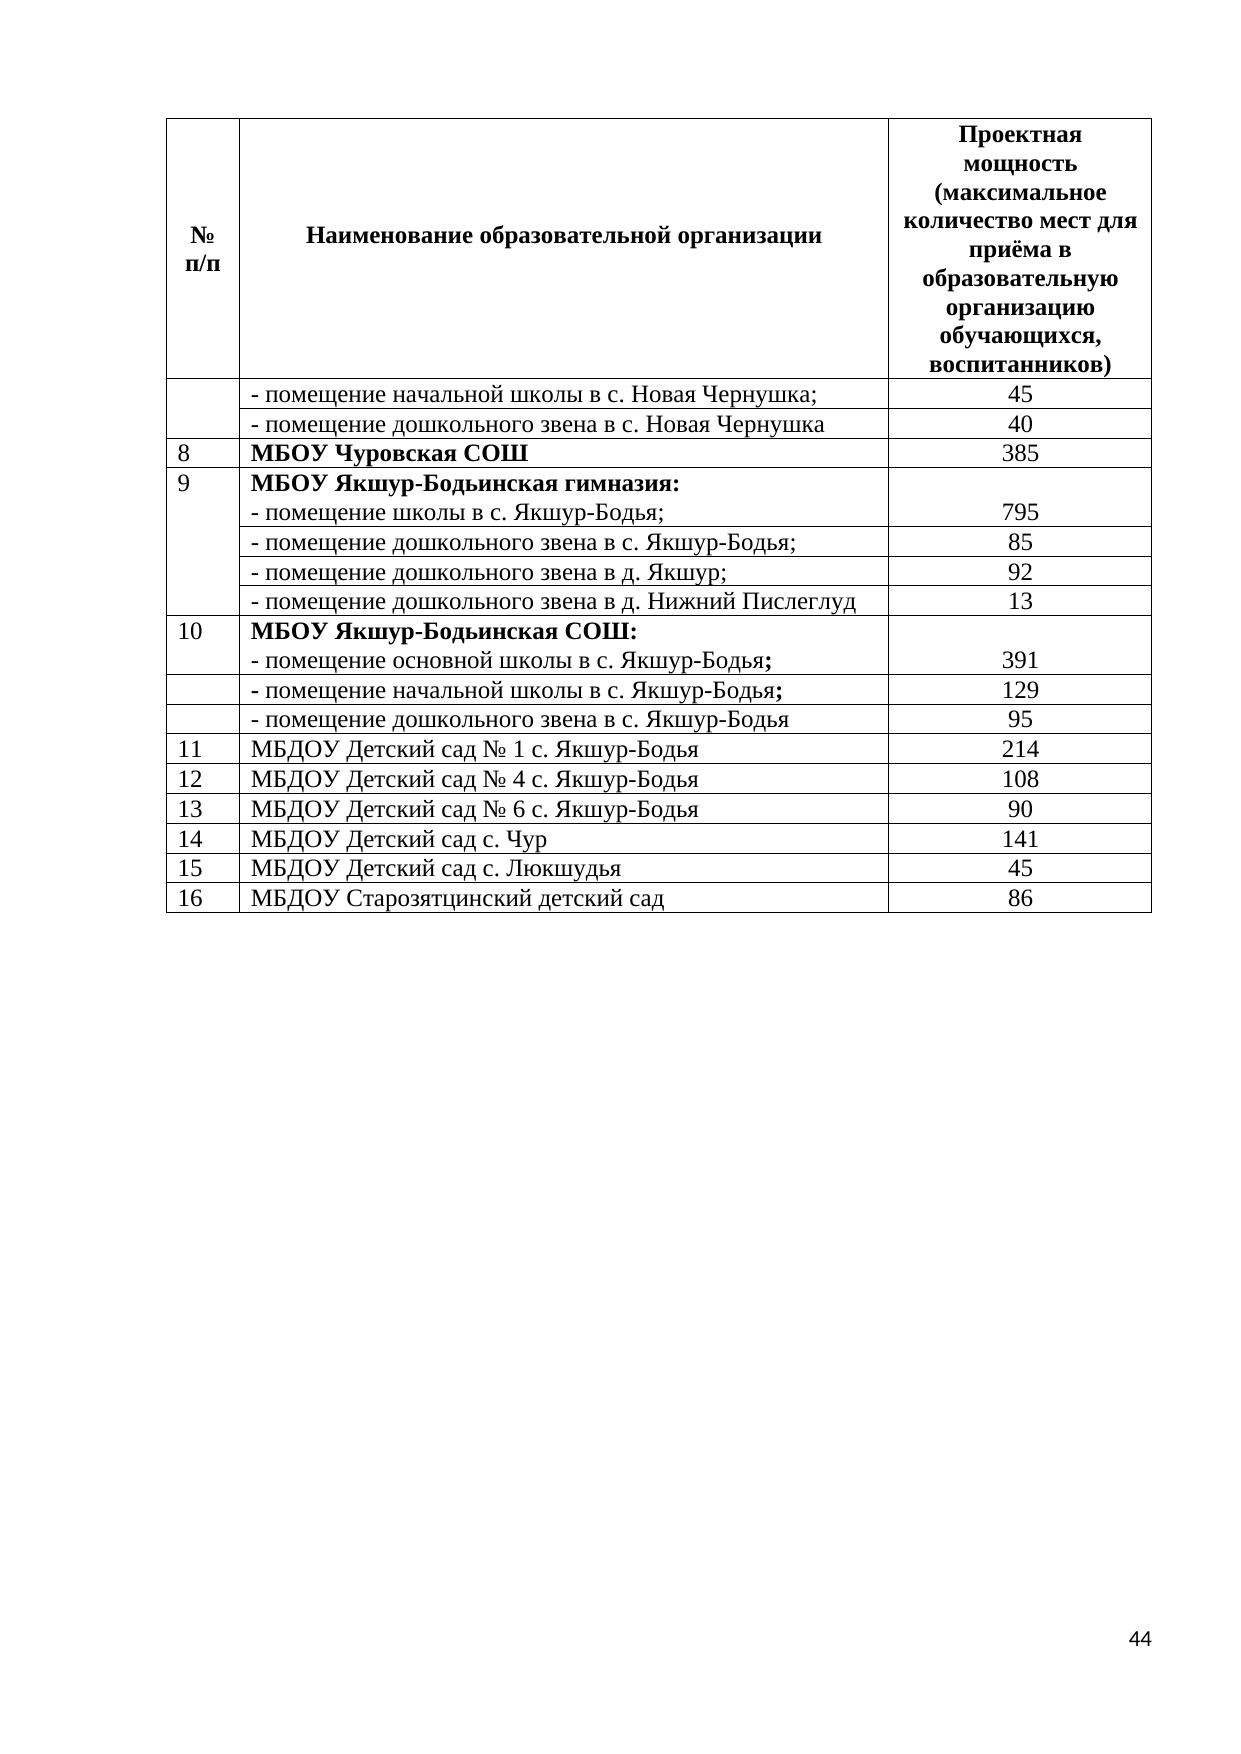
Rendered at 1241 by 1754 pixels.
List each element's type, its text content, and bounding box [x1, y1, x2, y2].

table_cell - помещение начальной школы в с. Якшур-Бодья; [240, 675, 888, 703]
table_cell 85 [889, 527, 1151, 556]
table_cell МБДОУ Детский сад с. Чур [240, 824, 888, 852]
table_cell 12 [167, 764, 239, 793]
table_cell 16 [167, 883, 239, 912]
table_cell 40 [889, 409, 1151, 437]
table_cell МБОУ Якшур-Бодьинская гимназия: - помещение школы в с. Якшур-Бодья; [240, 468, 888, 526]
table_cell 11 [167, 734, 239, 763]
table_cell 86 [889, 883, 1151, 912]
table_cell 92 [889, 557, 1151, 585]
table_cell - помещение дошкольного звена в д. Нижний Пислеглуд [240, 586, 888, 615]
table_cell МБДОУ Старозятцинский детский сад [240, 883, 888, 912]
table_cell [167, 705, 239, 733]
table_cell МБДОУ Детский сад с. Люкшудья [240, 854, 888, 882]
table_cell МБОУ Чуровская СОШ [240, 439, 888, 467]
table_cell - помещение дошкольного звена в с. Новая Чернушка [240, 409, 888, 437]
table_cell 385 [889, 439, 1151, 467]
table_cell 14 [167, 824, 239, 852]
table_cell 13 [889, 586, 1151, 615]
table_cell 7 [167, 379, 239, 437]
table_cell 214 [889, 734, 1151, 763]
table_cell 391 [889, 616, 1151, 674]
table_cell - помещение начальной школы в с. Новая Чернушка; [240, 379, 888, 408]
table_cell МБДОУ Детский сад № 4 с. Якшур-Бодья [240, 764, 888, 793]
table_cell 129 [889, 675, 1151, 703]
table_cell МБДОУ Детский сад № 1 с. Якшур-Бодья [240, 734, 888, 763]
table_header № п/п [167, 119, 239, 378]
table_cell МБДОУ Детский сад № 6 с. Якшур-Бодья [240, 794, 888, 823]
table_cell 795 [889, 468, 1151, 526]
table_cell МБОУ Якшур-Бодьинская СОШ: - помещение основной школы в с. Якшур-Бодья; [240, 616, 888, 674]
table_cell 8 [167, 439, 239, 467]
table_cell 45 [889, 379, 1151, 408]
table_cell [167, 675, 239, 703]
table_header Проектная мощность (максимальное количество мест для приёма в образовательную организацию обучающихся, воспитанников) [889, 119, 1151, 378]
table_cell 90 [889, 794, 1151, 823]
table_cell 13 [167, 794, 239, 823]
table_cell - помещение дошкольного звена в д. Якшур; [240, 557, 888, 585]
table_cell - помещение дошкольного звена в с. Якшур-Бодья; [240, 527, 888, 556]
table_header Наименование образовательной организации [240, 119, 888, 378]
table_cell 95 [889, 705, 1151, 733]
table_cell 10 [167, 616, 239, 674]
table_cell 141 [889, 824, 1151, 852]
table_cell 45 [889, 854, 1151, 882]
table_cell 15 [167, 854, 239, 882]
table_cell 108 [889, 764, 1151, 793]
table_cell - помещение дошкольного звена в с. Якшур-Бодья [240, 705, 888, 733]
table_cell 9 [167, 468, 239, 615]
